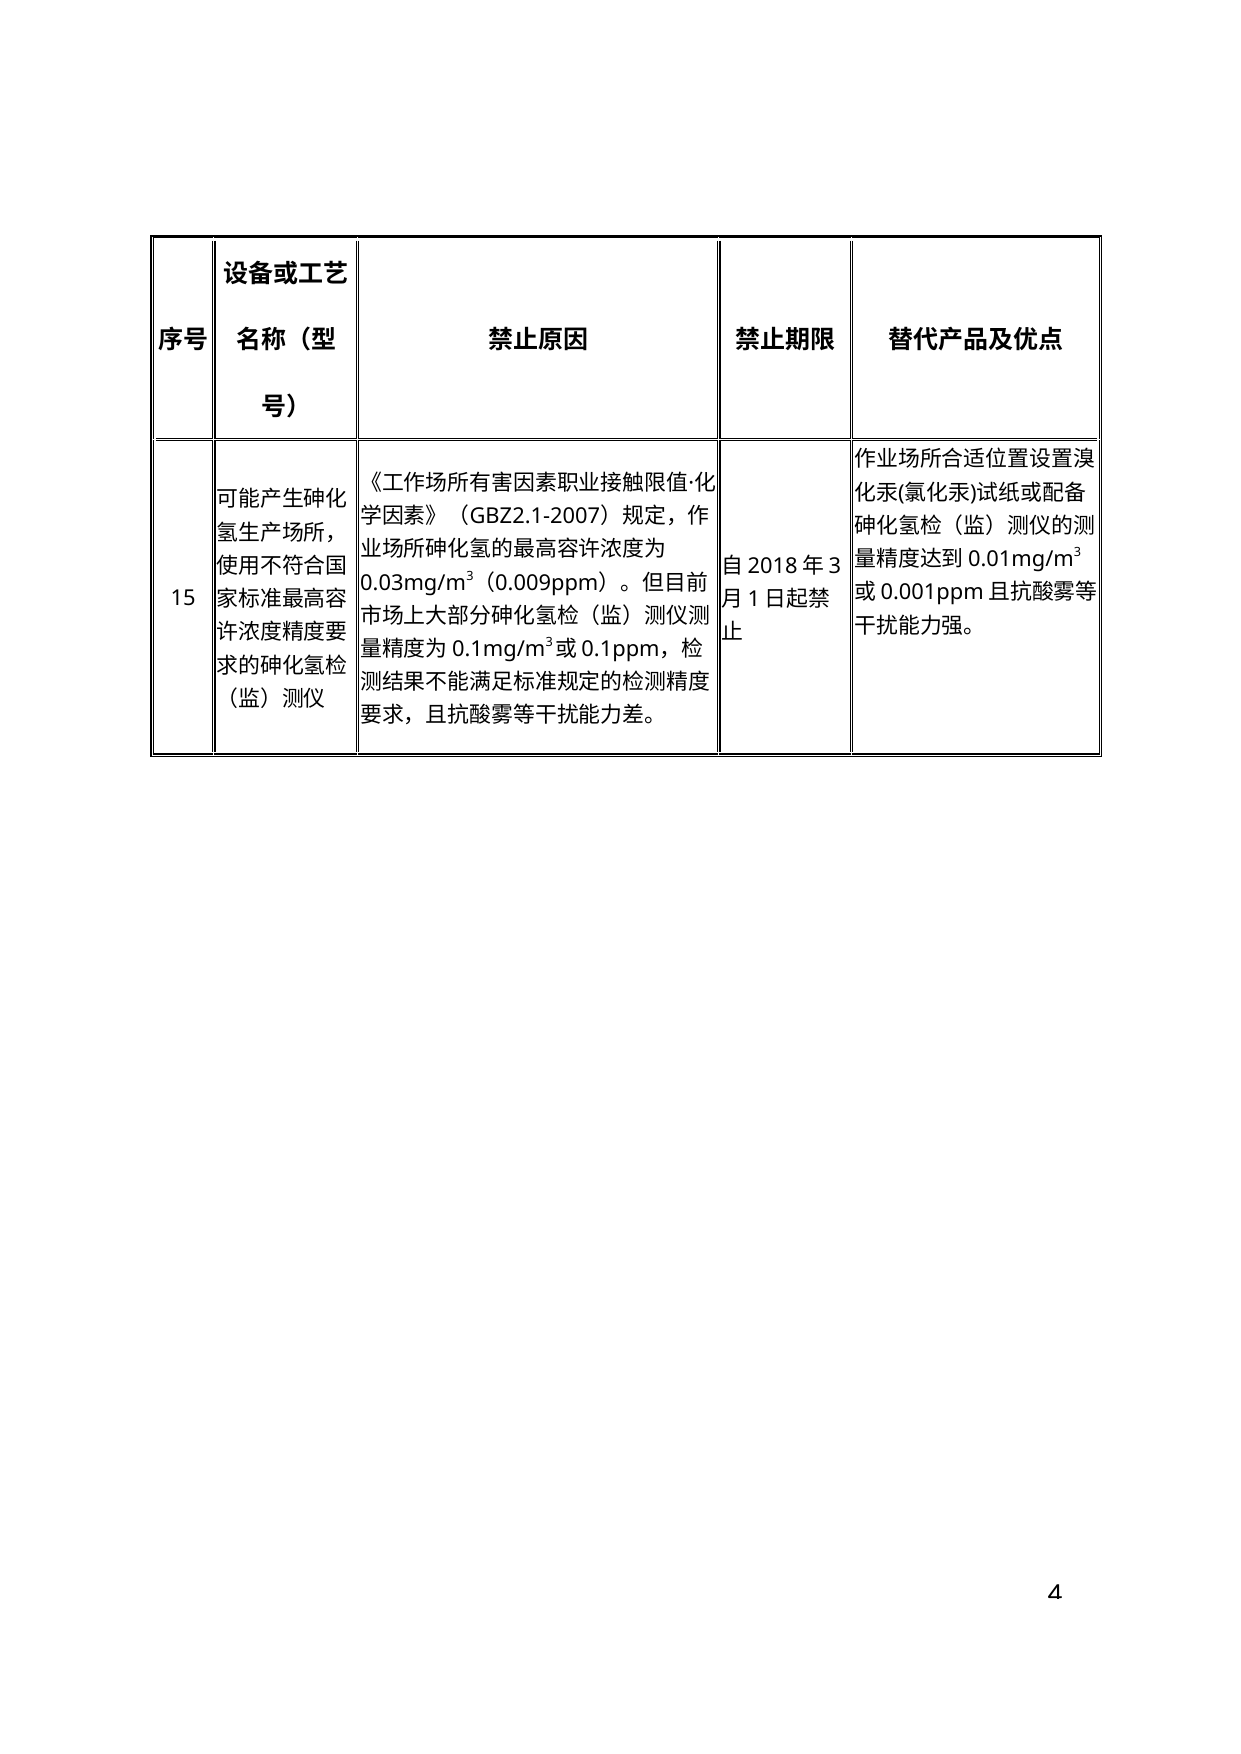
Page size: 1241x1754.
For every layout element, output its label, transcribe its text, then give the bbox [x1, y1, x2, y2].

table_cell 可能产生砷化氢生产场所，使用不符合国家标准最高容许浓度精度要求的砷化氢检（监）测仪 [214, 441, 358, 753]
table_header 替代产品及优点 [852, 238, 1099, 437]
table_header 设备或工艺名称（型号） [214, 238, 358, 437]
table_cell 作业场所合适位置设置溴化汞(氯化汞)试纸或配备砷化氢检（监）测仪的测量精度达到0.01mg/m3或0.001ppm且抗酸雾等干扰能力强。 [852, 438, 1099, 753]
table_header 禁止原因 [358, 237, 719, 437]
table_cell 《工作场所有害因素职业接触限值·化学因素》（GBZ2.1-2007）规定，作业场所砷化氢的最高容许浓度为0.03mg/m3（0.009ppm）。但目前市场上大部分砷化氢检（监）测仪测量精度为0.1mg/m3或0.1ppm，检测结果不能满足标准规定的检测精度要求，且抗酸雾等干扰能力差。 [358, 438, 719, 753]
table_cell 15 [154, 438, 214, 753]
table_header 禁止期限 [719, 238, 852, 437]
table_header 序号 [154, 237, 214, 437]
table_cell 自2018年3月1日起禁止 [719, 441, 852, 753]
